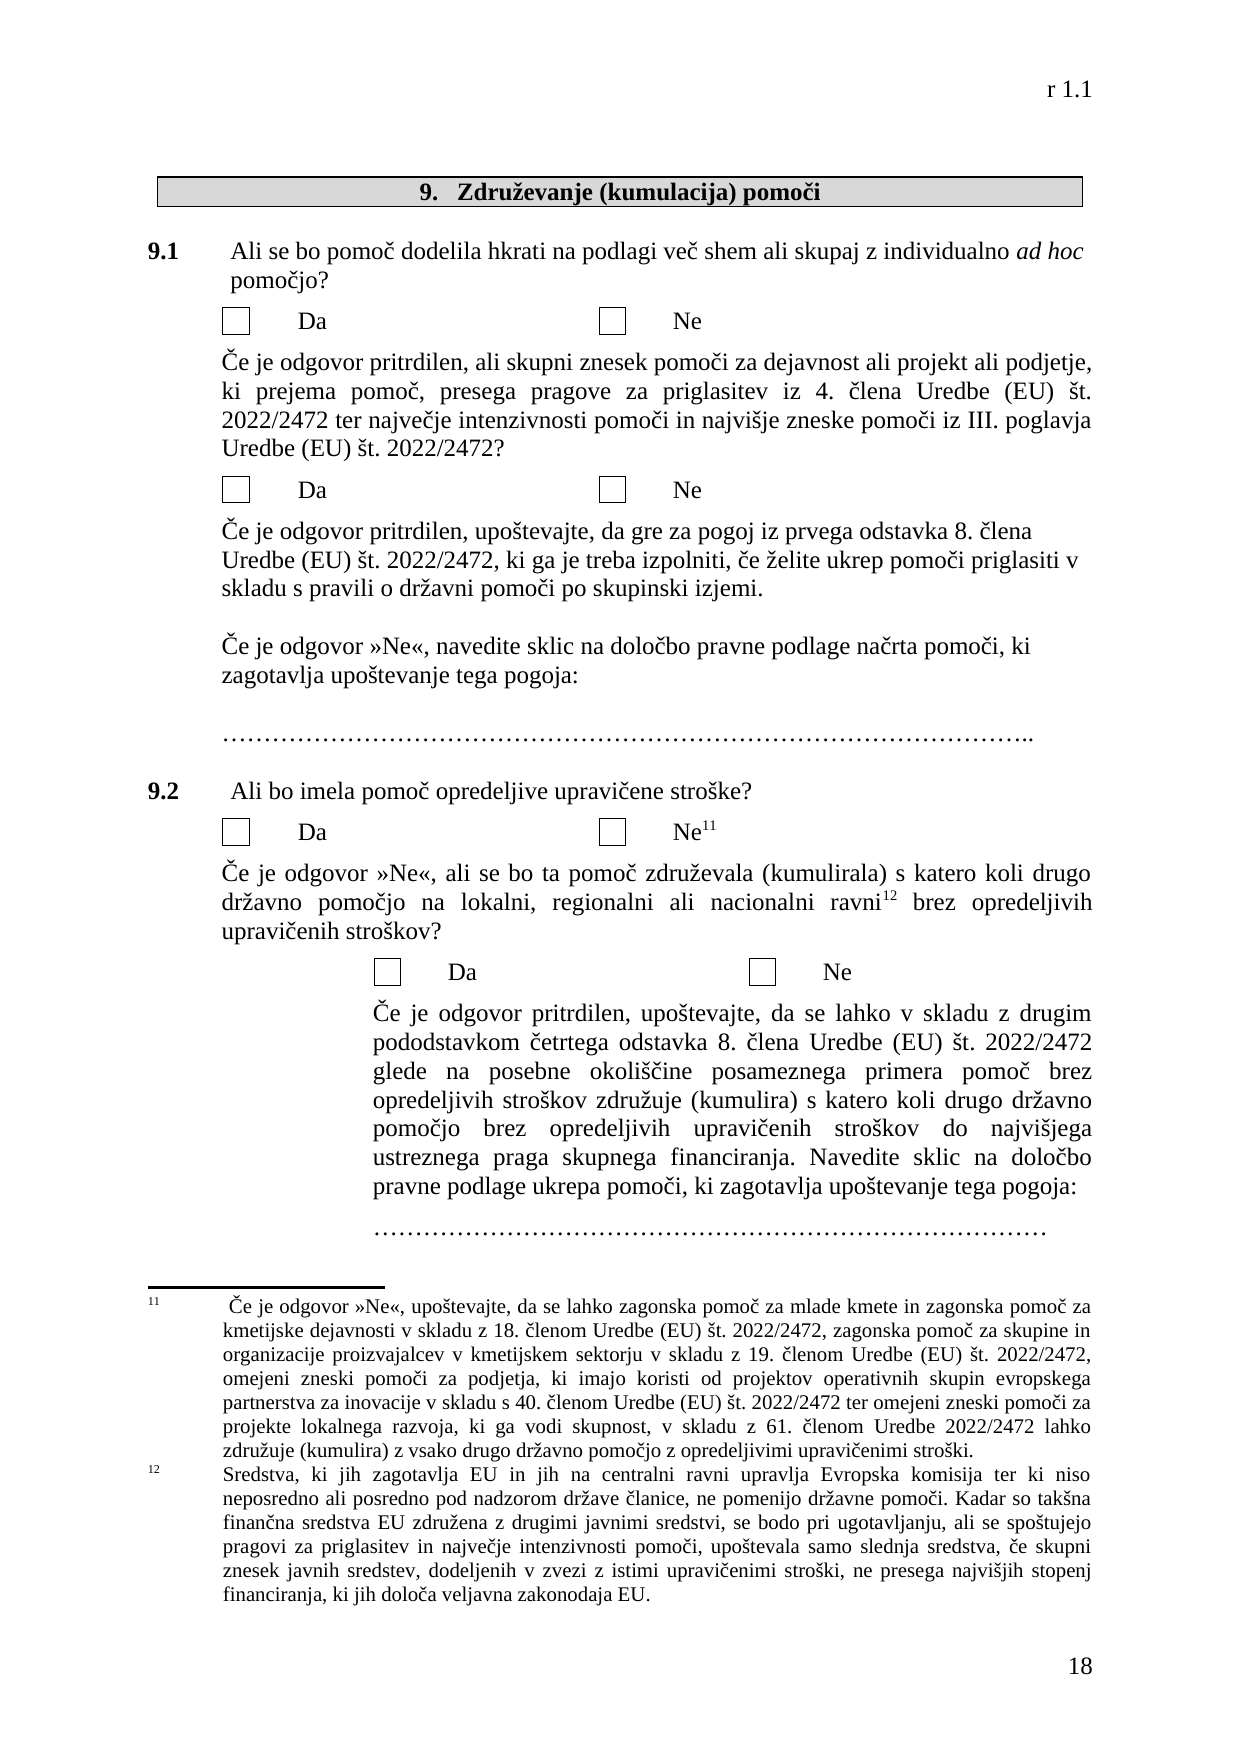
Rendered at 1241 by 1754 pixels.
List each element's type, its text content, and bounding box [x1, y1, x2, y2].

text Da Ne [221, 475, 1093, 503]
text Da Ne [221, 306, 1093, 335]
text Da Ne [296, 957, 1093, 986]
text Če je odgovor »Ne«, navedite sklic na določbo pravne podlage načrta pomoči, ki zagotavlja upoštevanje tega pogoja: [221, 631, 1093, 689]
text Da Ne [221, 817, 1093, 846]
text ……………………………………………………………………… [371, 1212, 1093, 1241]
list Ali bo imela pomoč opredeljive upravičene stroške? [148, 776, 1093, 805]
text Če je odgovor »Ne«, ali se bo ta pomoč združevala (kumulirala) s katero koli drugo državno pomočjo na lokalni, regionalni ali nacionalni ravni brez opredeljivih upravičenih stroškov? [148, 858, 1093, 945]
text …………………………………………………………………………………….. [148, 718, 1093, 747]
text Če je odgovor pritrdilen, upoštevajte, da gre za pogoj iz prvega odstavka 8. člena Uredbe (EU) št. 2022/2472, ki ga je treba izpolniti, če želite ukrep pomoči priglasiti v skladu s pravili o državni pomoči po skupinski izjemi. [221, 516, 1093, 602]
text Če je odgovor pritrdilen, ali skupni znesek pomoči za dejavnost ali projekt ali podjetje, ki prejema pomoč, presega pragove za priglasitev iz 4. člena Uredbe (EU) št. 2022/2472 ter največje intenzivnosti pomoči in najvišje zneske pomoči iz III. poglavja Uredbe (EU) št. 2022/2472? [148, 347, 1093, 462]
list Ali se bo pomoč dodelila hkrati na podlagi več shem ali skupaj z individualno ad hoc pomočjo? [148, 236, 1093, 293]
text Če je odgovor pritrdilen, upoštevajte, da se lahko v skladu z drugim pododstavkom četrtega odstavka 8. člena Uredbe (EU) št. 2022/2472 glede na posebne okoliščine posameznega primera pomoč brez opredeljivih stroškov združuje (kumulira) s katero koli drugo državno pomočjo brez opredeljivih upravičenih stroškov do najvišjega ustreznega praga skupnega financiranja. Navedite sklic na določbo pravne podlage ukrepa pomoči, ki zagotavlja upoštevanje tega pogoja: [373, 998, 1093, 1200]
table_header Združevanje (kumulacija) pomoči [158, 178, 1082, 206]
